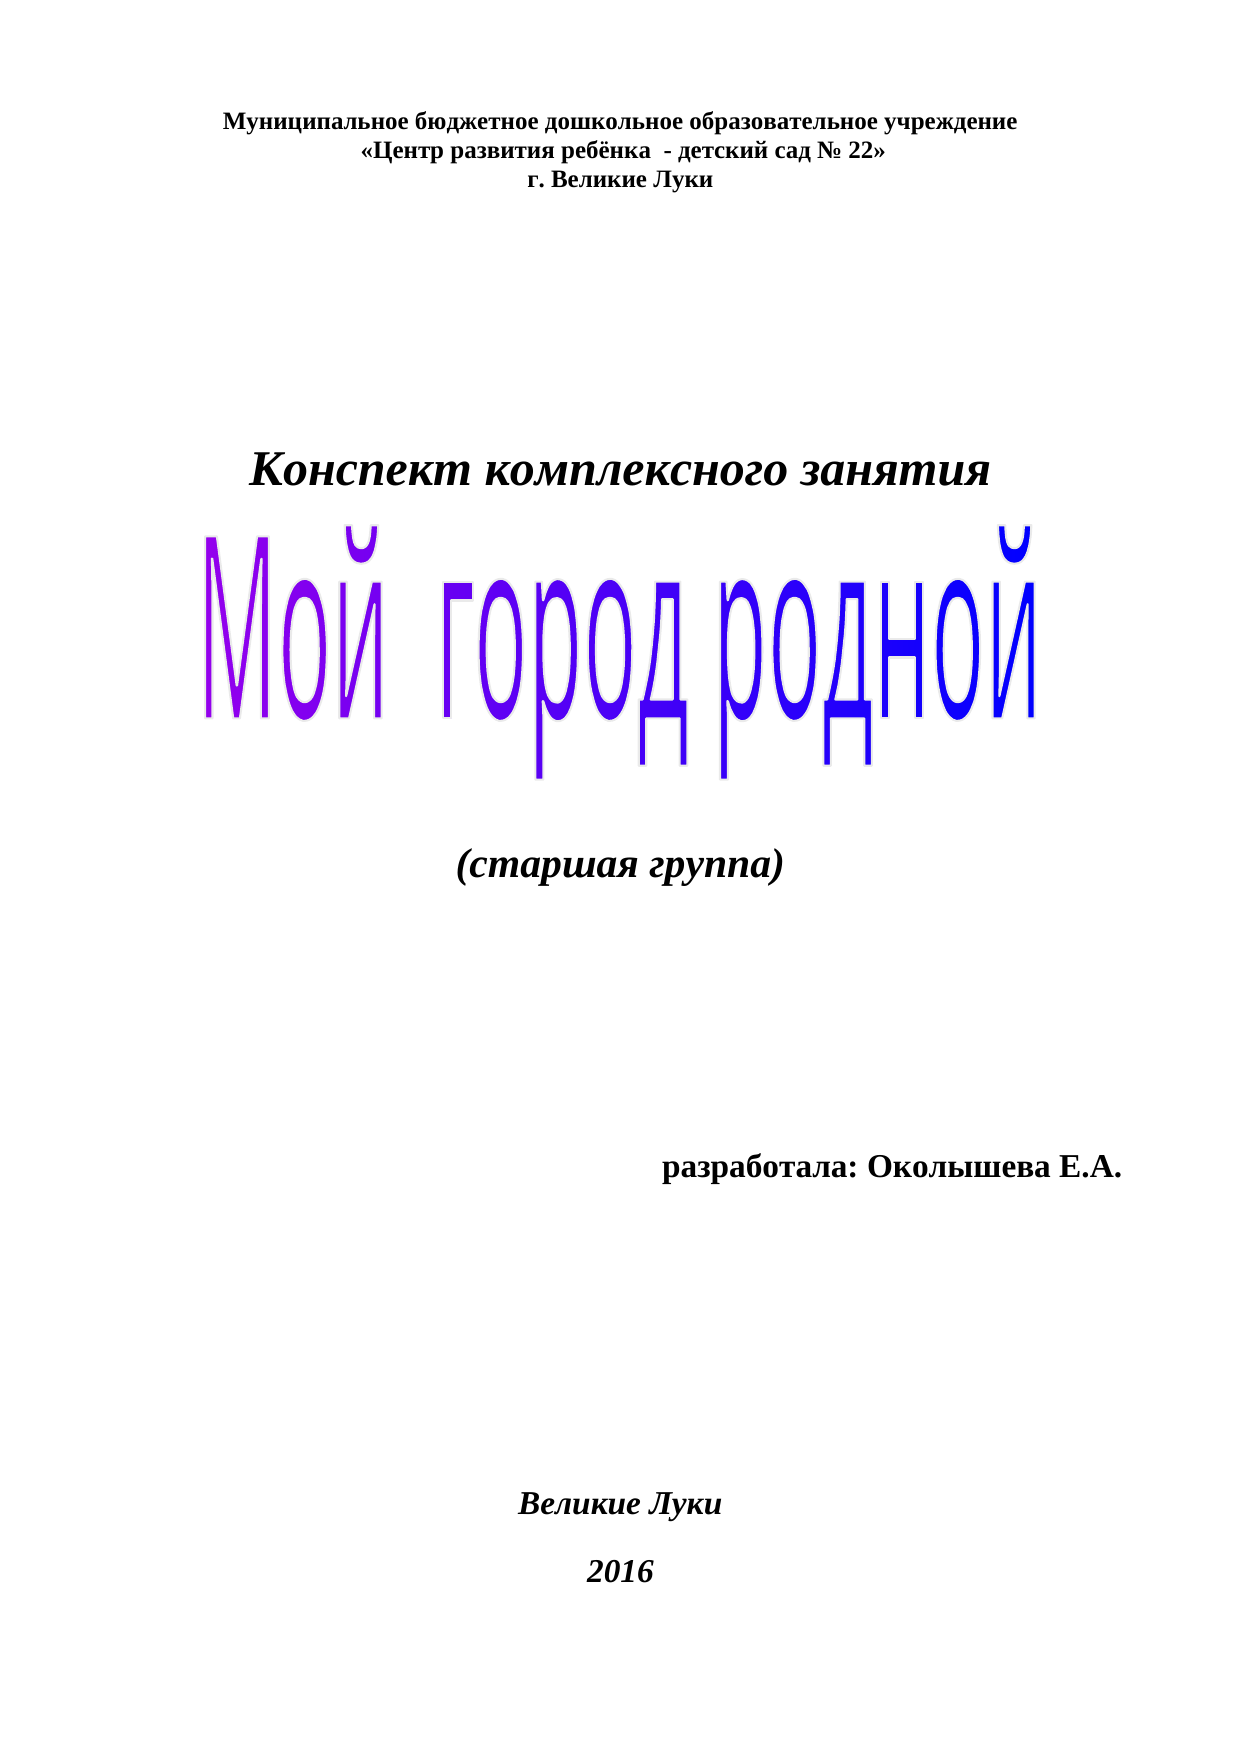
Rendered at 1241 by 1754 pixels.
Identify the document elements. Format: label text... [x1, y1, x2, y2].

text разработала: Околышева Е.А. [118, 1118, 1122, 1184]
text г. Великие Луки [118, 164, 1122, 193]
text «Центр развития ребёнка - детский сад № 22» [118, 135, 1122, 164]
text 2016 [118, 1551, 1122, 1589]
text (старшая группа) [118, 838, 1122, 886]
text Великие Луки [118, 1483, 1122, 1522]
text Конспект комплексного занятия [118, 439, 1122, 496]
text Муниципальное бюджетное дошкольное образовательное учреждение [118, 106, 1122, 135]
